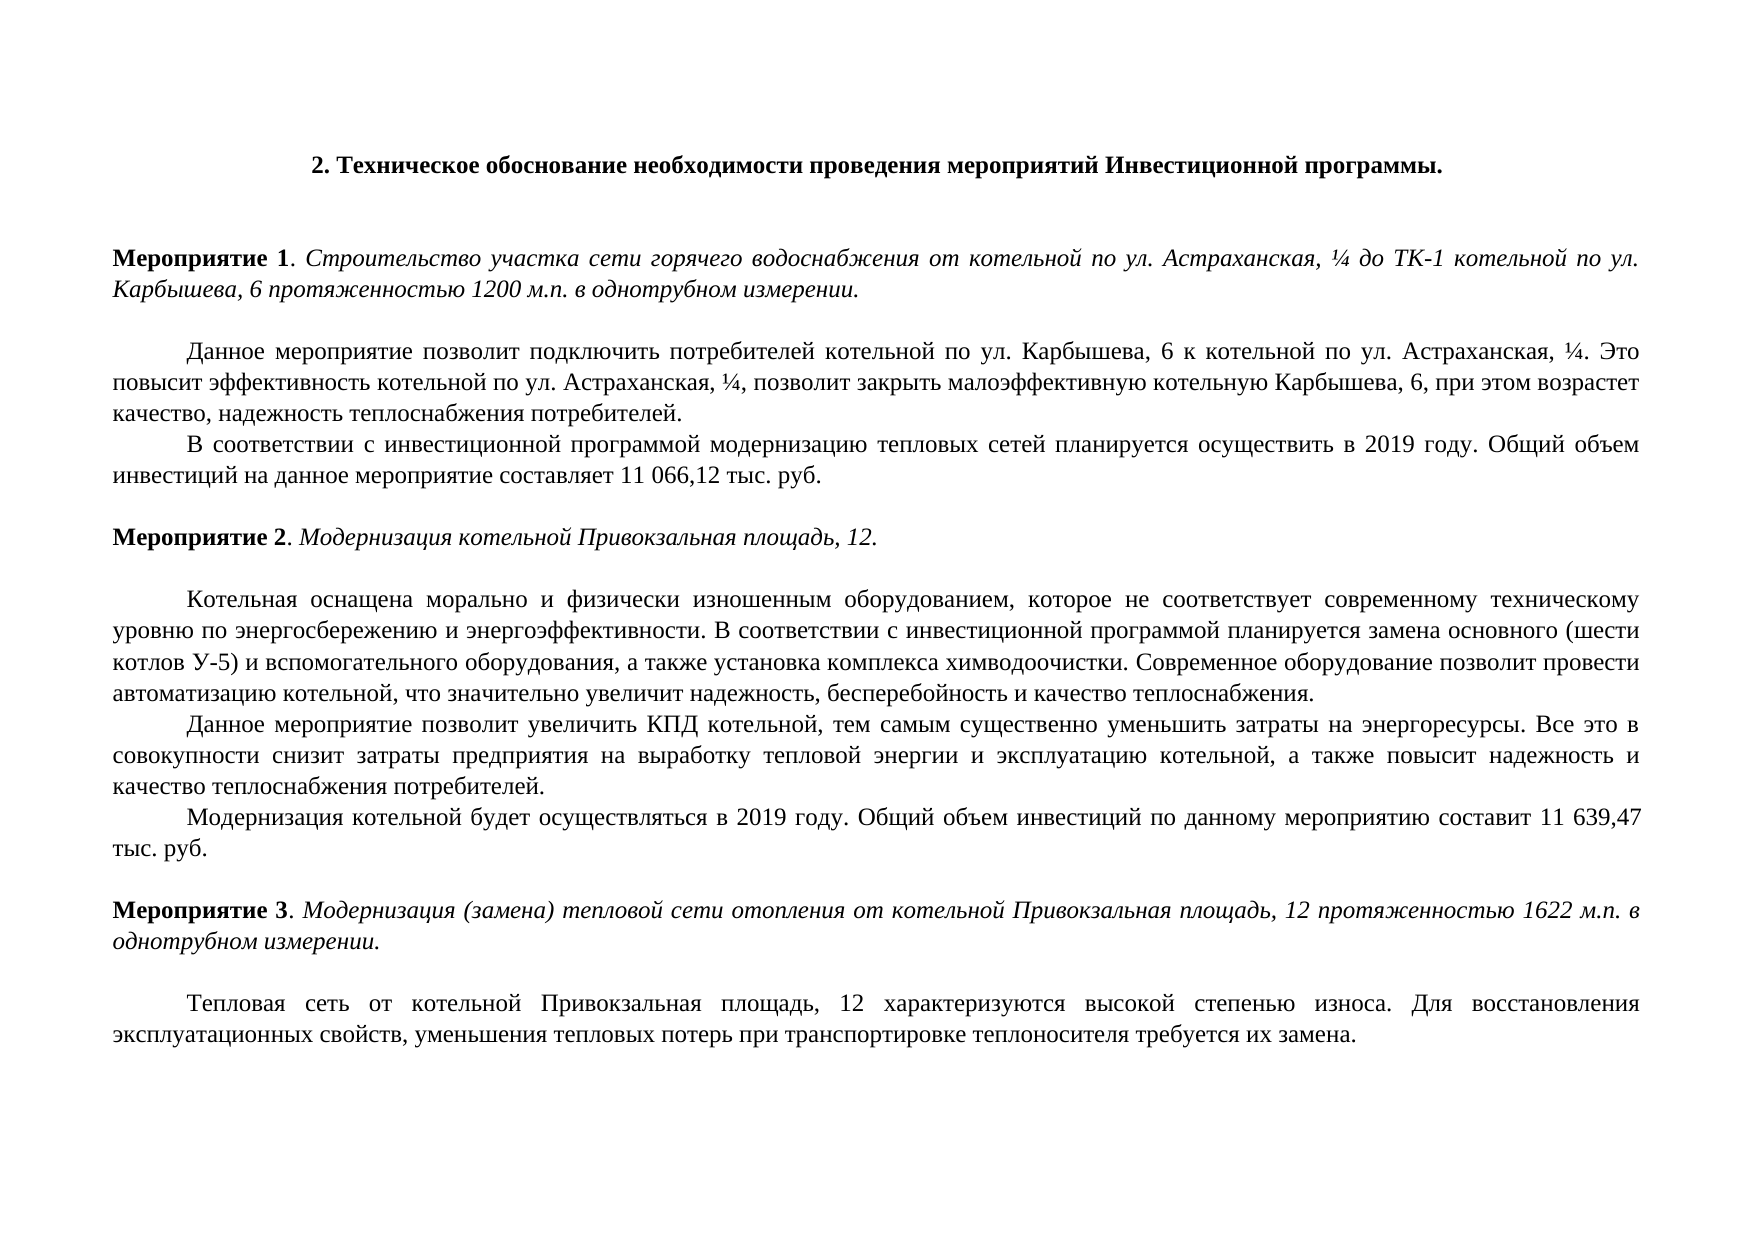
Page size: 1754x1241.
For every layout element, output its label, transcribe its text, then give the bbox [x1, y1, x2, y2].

text Тепловая сеть от котельной Привокзальная площадь, 12 характеризуются высокой степенью износа. Для восстановления эксплуатационных свойств, уменьшения тепловых потерь при транспортировке теплоносителя требуется их замена. [112, 988, 1641, 1048]
text Данное мероприятие позволит увеличить КПД котельной, тем самым существенно уменьшить затраты на энергоресурсы. Все это в совокупности снизит затраты предприятия на выработку тепловой энергии и эксплуатацию котельной, а также повысит надежность и качество теплоснабжения потребителей. [112, 709, 1641, 799]
text Данное мероприятие позволит подключить потребителей котельной по ул. Карбышева, 6 к котельной по ул. Астраханская, ¼. Это повысит эффективность котельной по ул. Астраханская, ¼, позволит закрыть малоэффективную котельную Карбышева, 6, при этом возрастет качество, надежность теплоснабжения потребителей. [112, 336, 1641, 427]
text В соответствии с инвестиционной программой модернизацию тепловых сетей планируется осуществить в 2019 году. Общий объем инвестиций на данное мероприятие составляет 11 066,12 тыс. руб. [112, 429, 1641, 489]
text Котельная оснащена морально и физически изношенным оборудованием, которое не соответствует современному техническому уровню по энергосбережению и энергоэффективности. В соответствии с инвестиционной программой планируется замена основного (шести котлов У-5) и вспомогательного оборудования, а также установка комплекса химводоочистки. Современное оборудование позволит провести автоматизацию котельной, что значительно увеличит надежность, бесперебойность и качество теплоснабжения. [112, 584, 1641, 706]
text Модернизация котельной будет осуществляться в 2019 году. Общий объем инвестиций по данному мероприятию составит 11 639,47 тыс. руб. [112, 802, 1641, 862]
text Мероприятие 2. Модернизация котельной Привокзальная площадь, 12. [112, 522, 1641, 551]
text Мероприятие 1. Строительство участка сети горячего водоснабжения от котельной по ул. Астраханская, ¼ до ТК-1 котельной по ул. Карбышева, 6 протяженностью 1200 м.п. в однотрубном измерении. [112, 243, 1641, 303]
text 2. Техническое обоснование необходимости проведения мероприятий Инвестиционной программы. [112, 150, 1641, 179]
text Мероприятие 3. Модернизация (замена) тепловой сети отопления от котельной Привокзальная площадь, 12 протяженностью 1622 м.п. в однотрубном измерении. [112, 895, 1641, 955]
